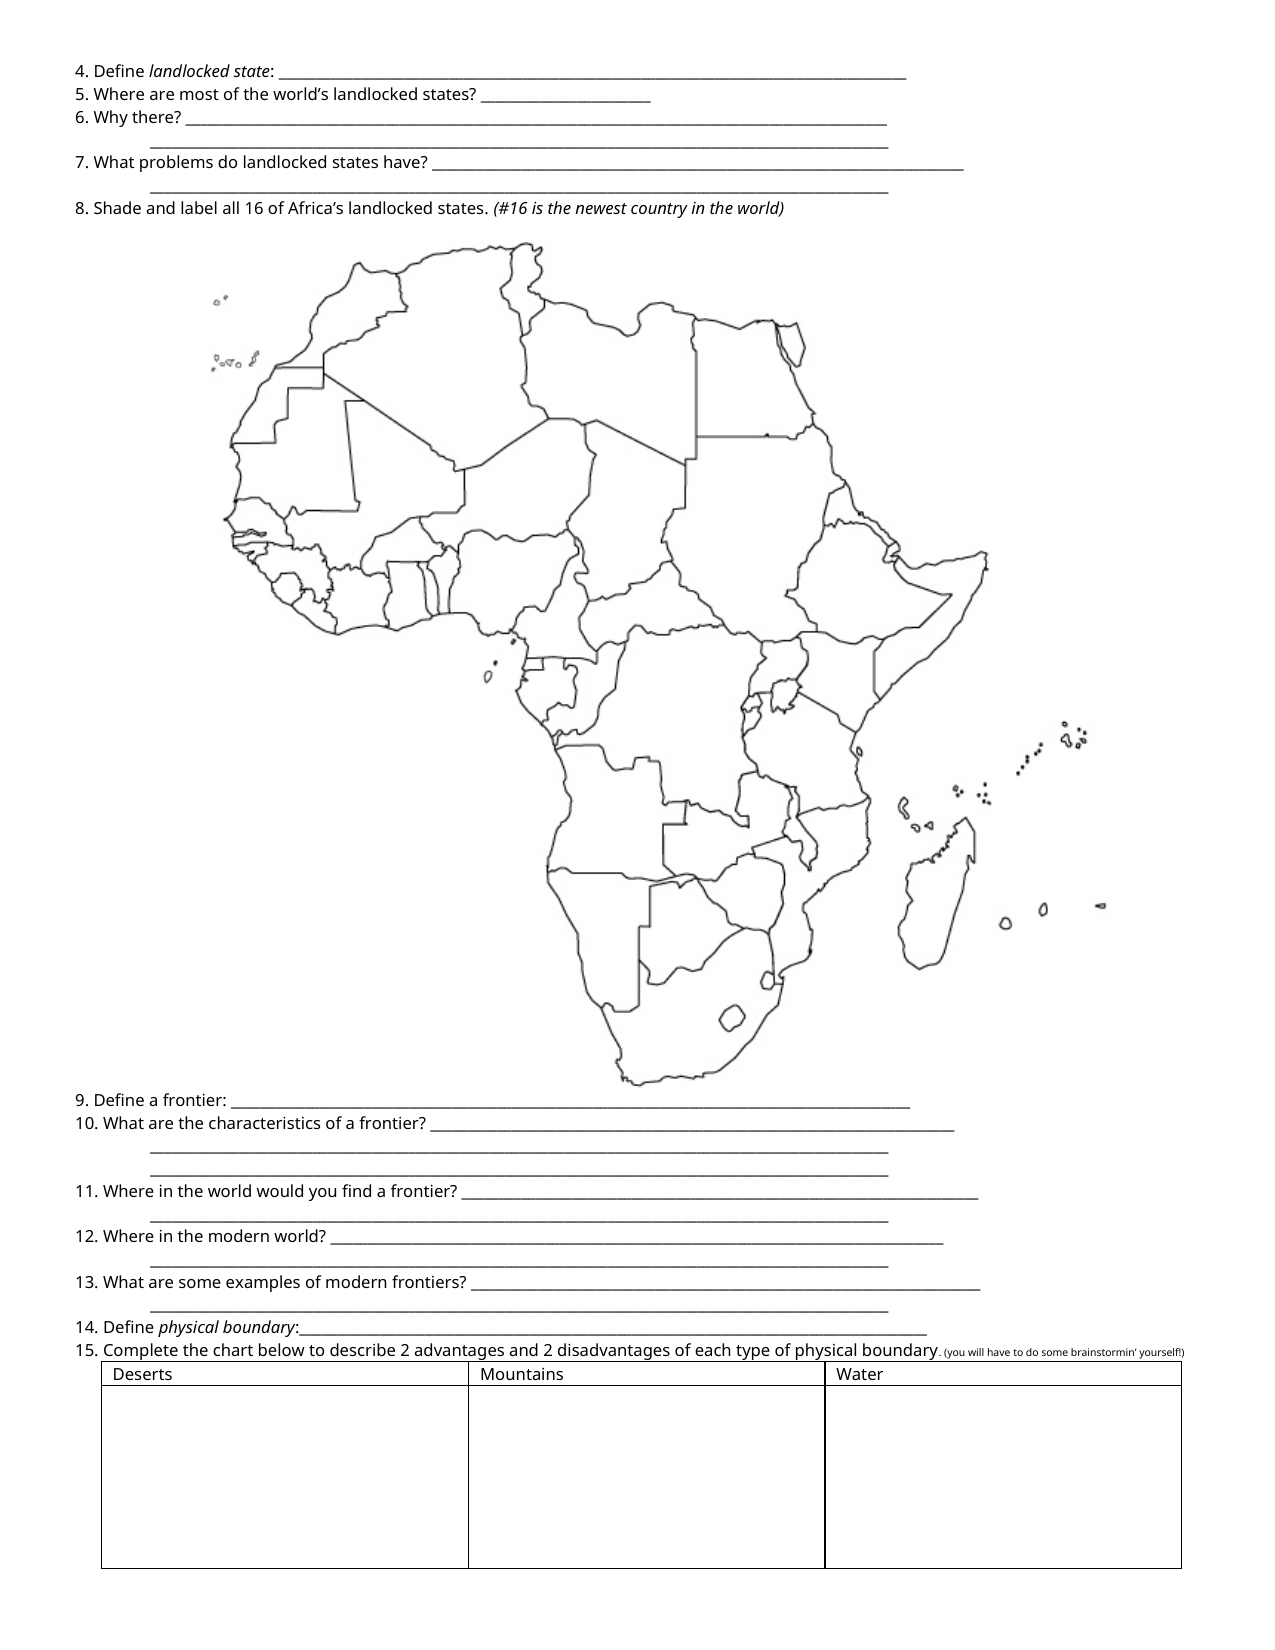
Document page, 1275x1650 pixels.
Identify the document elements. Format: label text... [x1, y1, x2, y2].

text ____________________________________________________________________________________________________ [75, 128, 1200, 151]
text 5. Where are most of the world’s landlocked states? _______________________ [75, 83, 1200, 105]
text 4. Define landlocked state: _____________________________________________________________________________________ [75, 60, 1200, 83]
text ____________________________________________________________________________________________________ [75, 1248, 1200, 1270]
text 9. Define a frontier: ____________________________________________________________________________________________ [75, 1089, 1200, 1111]
picture [209, 241, 1110, 1089]
text 7. What problems do landlocked states have? ________________________________________________________________________ [75, 151, 1200, 173]
table_cell [469, 1386, 824, 1568]
text 11. Where in the world would you find a frontier? ______________________________________________________________________ [75, 1179, 1200, 1202]
text ____________________________________________________________________________________________________ [75, 1157, 1200, 1179]
text 10. What are the characteristics of a frontier? _______________________________________________________________________ [75, 1111, 1200, 1134]
table_header Deserts [102, 1362, 468, 1385]
table_cell [102, 1386, 468, 1568]
text ____________________________________________________________________________________________________ [75, 173, 1200, 196]
text 8. Shade and label all 16 of Africa’s landlocked states. (#16 is the newest country in the world) [75, 196, 1200, 219]
text 15. Complete the chart below to describe 2 advantages and 2 disadvantages of each type of physical boundary. (you will have to do some brainstormin’ yourself!) [75, 1338, 1200, 1361]
text ____________________________________________________________________________________________________ [75, 1134, 1200, 1157]
text 12. Where in the modern world? ___________________________________________________________________________________ [75, 1225, 1200, 1248]
text ____________________________________________________________________________________________________ [75, 1202, 1200, 1225]
table_header Water [826, 1362, 1181, 1385]
text 6. Why there? _______________________________________________________________________________________________ [75, 105, 1200, 128]
text 14. Define physical boundary:_____________________________________________________________________________________ [75, 1316, 1200, 1338]
table_header Mountains [469, 1362, 824, 1385]
table_cell [826, 1386, 1181, 1568]
text ____________________________________________________________________________________________________ [75, 1293, 1200, 1316]
text 13. What are some examples of modern frontiers? _____________________________________________________________________ [75, 1270, 1200, 1293]
